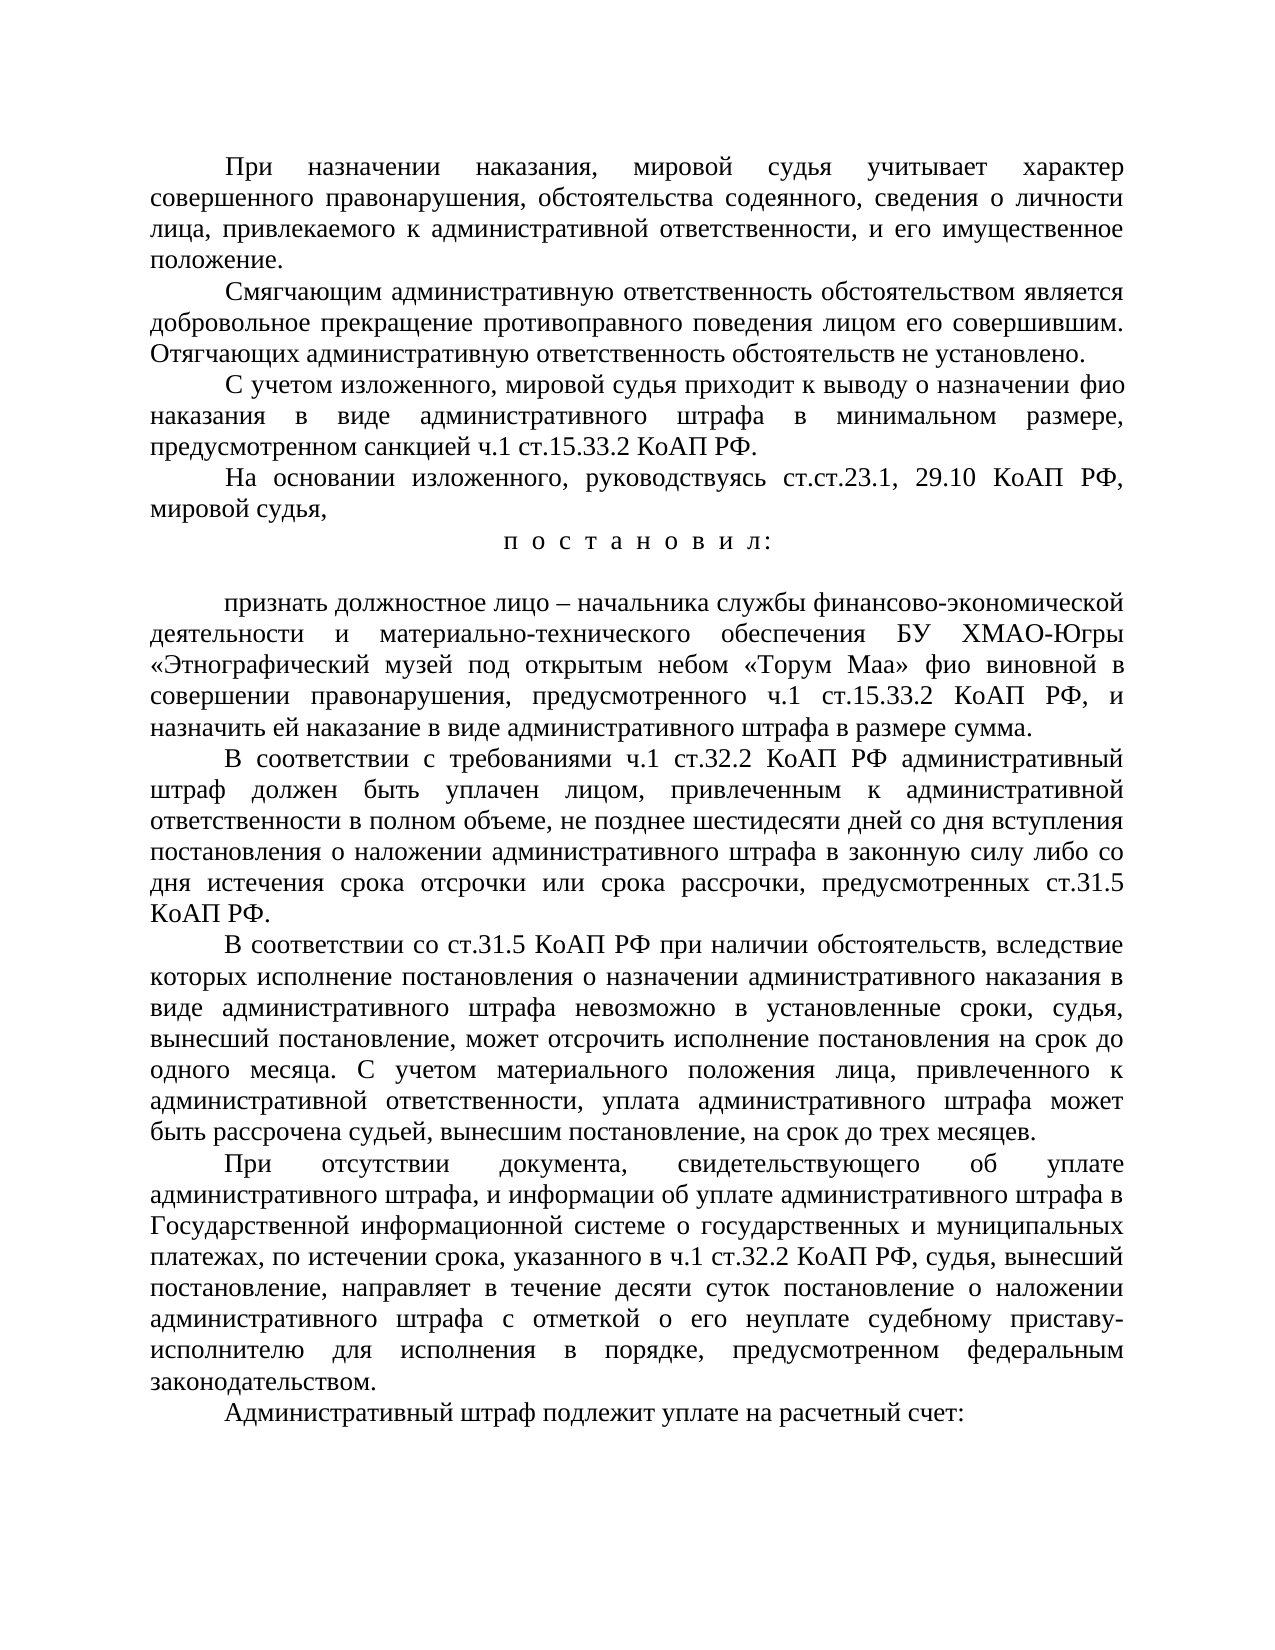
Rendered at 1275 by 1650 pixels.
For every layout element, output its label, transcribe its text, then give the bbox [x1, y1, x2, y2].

text При отсутствии документа, свидетельствующего об уплате административного штрафа, и информации об уплате административного штрафа в Государственной информационной системе о государственных и муниципальных платежах, по истечении срока, указанного в ч.1 ст.32.2 КоАП РФ, судья, вынесший постановление, направляет в течение десяти суток постановление о наложении административного штрафа с отметкой о его неуплате судебному приставу-исполнителю для исполнения в порядке, предусмотренном федеральным законодательством. [150, 1147, 1125, 1396]
text При назначении наказания, мировой судья учитывает характер совершенного правонарушения, обстоятельства содеянного, сведения о личности лица, привлекаемого к административной ответственности, и его имущественное положение. [150, 150, 1125, 274]
text В соответствии со ст.31.5 КоАП РФ при наличии обстоятельств, вследствие которых исполнение постановления о назначении административного наказания в виде административного штрафа невозможно в установленные сроки, судья, вынесший постановление, может отсрочить исполнение постановления на срок до одного месяца. С учетом материального положения лица, привлеченного к административной ответственности, уплата административного штрафа может быть рассрочена судьей, вынесшим постановление, на срок до трех месяцев. [150, 929, 1125, 1147]
text В соответствии с требованиями ч.1 ст.32.2 КоАП РФ административный штраф должен быть уплачен лицом, привлеченным к административной ответственности в полном объеме, не позднее шестидесяти дней со дня вступления постановления о наложении административного штрафа в законную силу либо со дня истечения срока отсрочки или срока рассрочки, предусмотренных ст.31.5 КоАП РФ. [150, 742, 1125, 929]
text С учетом изложенного, мировой судья приходит к выводу о назначении фио наказания в виде административного штрафа в минимальном размере, предусмотренном санкцией ч.1 ст.15.33.2 КоАП РФ. [150, 368, 1125, 461]
text На основании изложенного, руководствуясь ст.ст.23.1, 29.10 КоАП РФ, мировой судья, [150, 461, 1125, 524]
text признать должностное лицо – начальника службы финансово-экономической деятельности и материально-технического обеспечения БУ ХМАО-Югры «Этнографический музей под открытым небом «Торум Маа» фио виновной в совершении правонарушения, предусмотренного ч.1 ст.15.33.2 КоАП РФ, и назначить ей наказание в виде административного штрафа в размере сумма. [150, 586, 1125, 742]
text Смягчающим административную ответственность обстоятельством является добровольное прекращение противоправного поведения лицом его совершившим. Отягчающих административную ответственность обстоятельств не установлено. [150, 274, 1125, 368]
text п о с т а н о в и л: [150, 524, 1125, 555]
text Административный штраф подлежит уплате на расчетный счет: [150, 1396, 1125, 1427]
